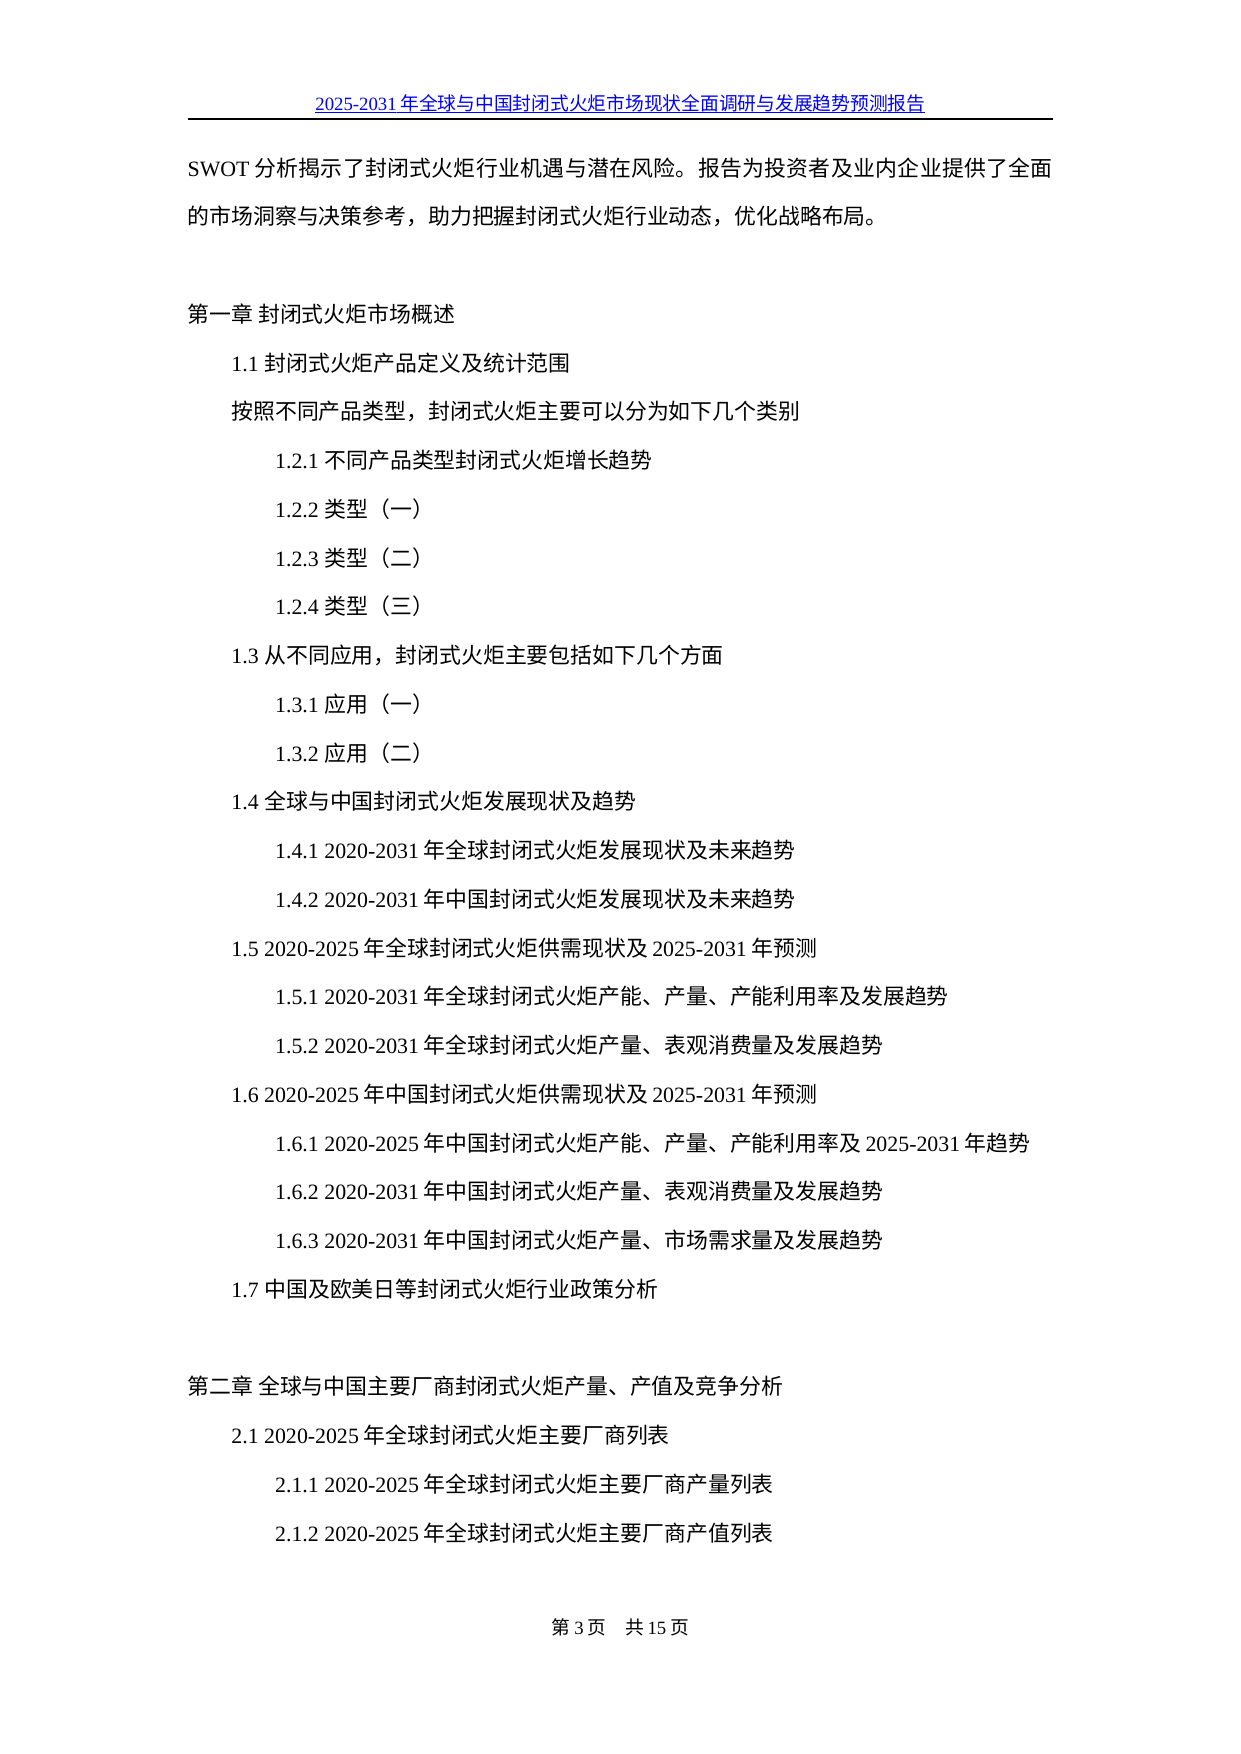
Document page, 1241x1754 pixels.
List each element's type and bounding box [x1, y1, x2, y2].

text [187, 150, 1053, 1548]
